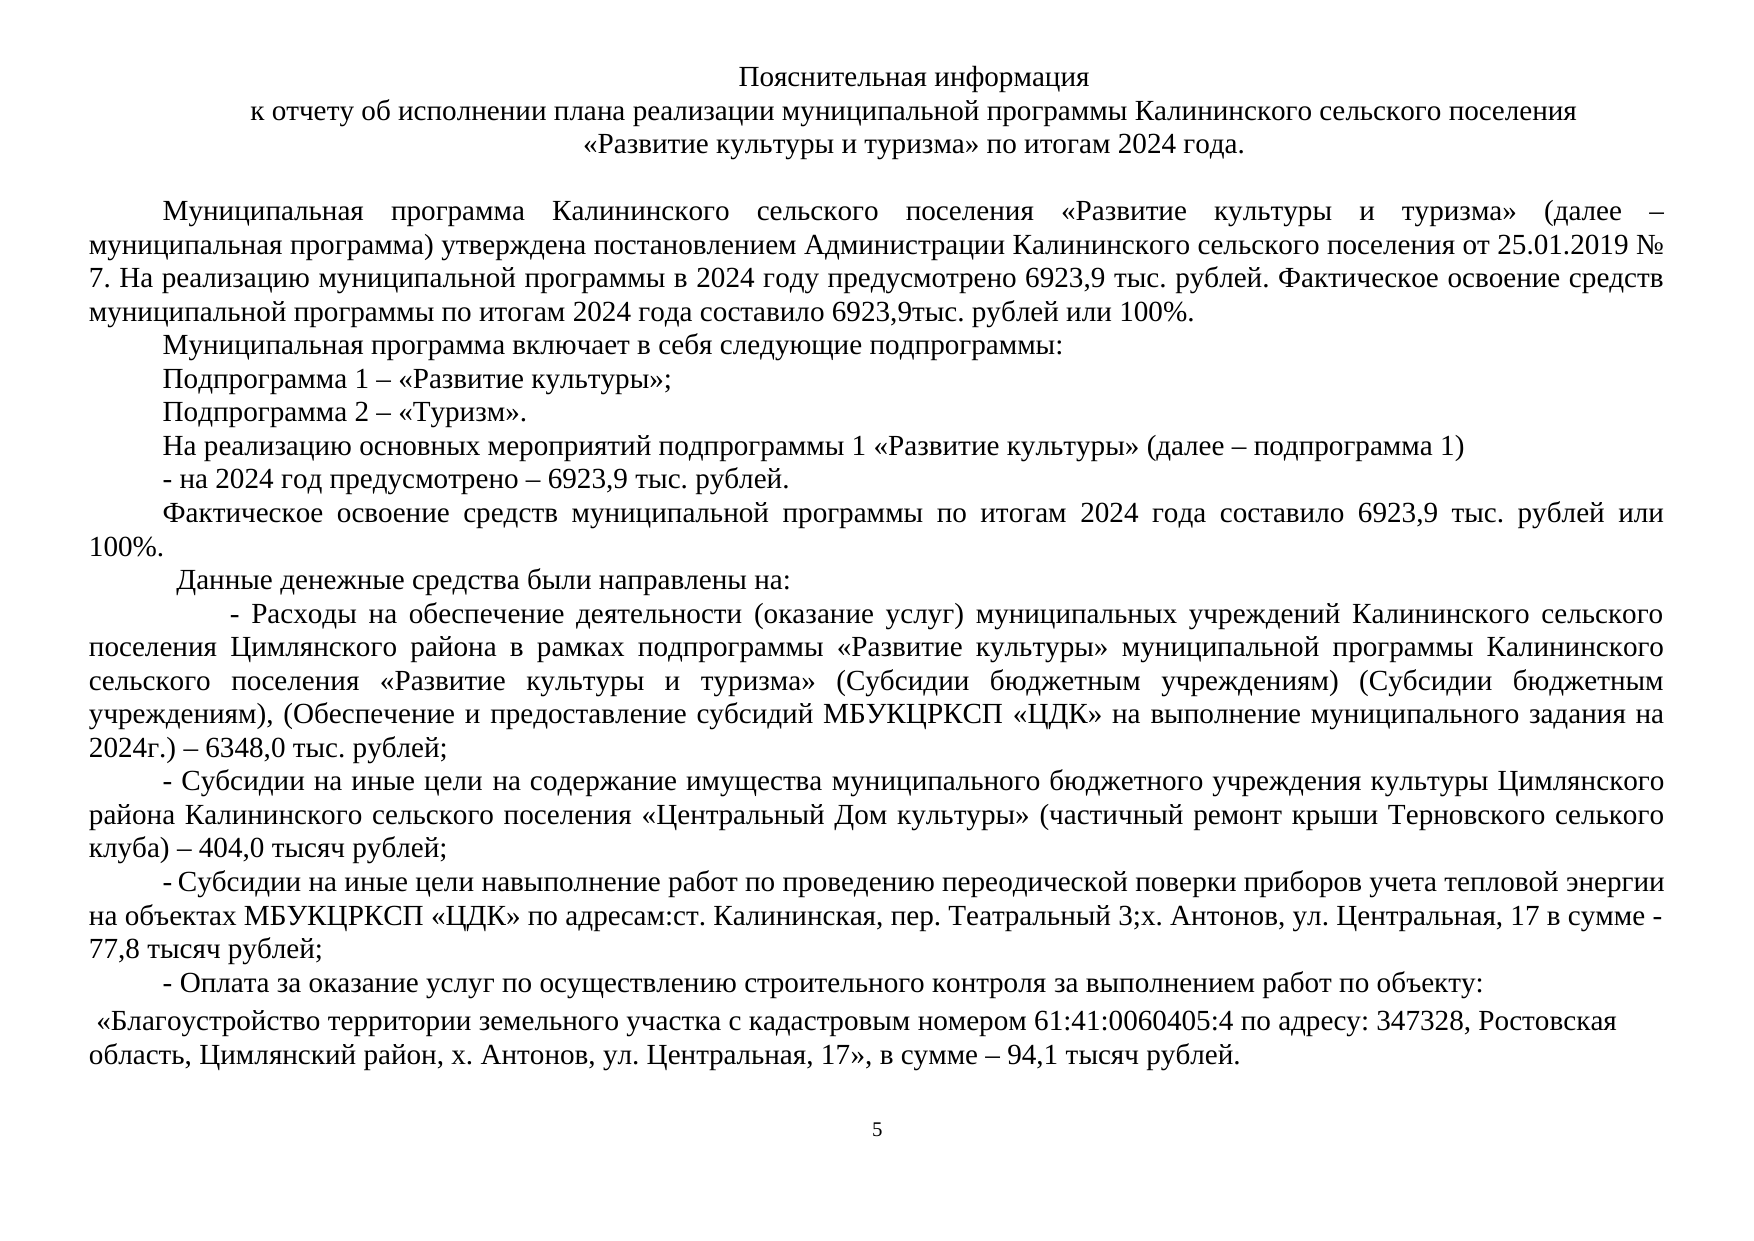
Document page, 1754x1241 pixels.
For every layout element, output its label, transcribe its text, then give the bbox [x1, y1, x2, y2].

text «Развитие культуры и туризма» по итогам 2024 года. [89, 126, 1665, 160]
text - Расходы на обеспечение деятельности (оказание услуг) муниципальных учреждений Калининского сельского поселения Цимлянского района в рамках подпрограммы «Развитие культуры» муниципальной программы Калининского сельского поселения «Развитие культуры и туризма» (Субсидии бюджетным учреждениям) (Субсидии бюджетным учреждениям), (Обеспечение и предоставление субсидий МБУКЦРКСП «ЦДК» на выполнение муниципального задания на 2024г.) – 6348,0 тыс. рублей; [89, 596, 1665, 763]
text к отчету об исполнении плана реализации муниципальной программы Калининского сельского поселения [89, 93, 1665, 126]
text Муниципальная программа включает в себя следующие подпрограммы: [89, 327, 1665, 361]
text - Субсидии на иные цели навыполнение работ по проведению переодической поверки приборов учета тепловой энергии на объектах МБУКЦРКСП «ЦДК» по адресам:ст. Калининская, пер. Театральный 3;х. Антонов, ул. Центральная, 17 в сумме - 77,8 тысяч рублей; [89, 864, 1665, 965]
text Подпрограмма 2 – «Туризм». [89, 394, 1665, 428]
text Подпрограмма 1 – «Развитие культуры»; [89, 361, 1665, 394]
text На реализацию основных мероприятий подпрограммы 1 «Развитие культуры» (далее – подпрограмма 1) [89, 428, 1665, 462]
text - Субсидии на иные цели на содержание имущества муниципального бюджетного учреждения культуры Цимлянского района Калининского сельского поселения «Центральный Дом культуры» (частичный ремонт крыши Терновского селького клуба) – 404,0 тысяч рублей; [89, 763, 1665, 864]
text «Благоустройство территории земельного участка с кадастровым номером 61:41:0060405:4 по адресу: 347328, Ростовская область, Цимлянский район, х. Антонов, ул. Центральная, 17», в сумме – 94,1 тысяч рублей. [89, 1003, 1665, 1070]
text - Оплата за оказание услуг по осуществлению строительного контроля за выполнением работ по объекту: [89, 965, 1665, 998]
text Муниципальная программа Калининского сельского поселения «Развитие культуры и туризма» (далее – муниципальная программа) утверждена постановлением Администрации Калининского сельского поселения от 25.01.2019 № 7. На реализацию муниципальной программы в 2024 году предусмотрено 6923,9 тыс. рублей. Фактическое освоение средств муниципальной программы по итогам 2024 года составило 6923,9тыс. рублей или 100%. [89, 193, 1665, 327]
text Данные денежные средства были направлены на: [89, 562, 1665, 596]
text Пояснительная информация [89, 59, 1665, 93]
text - на 2024 год предусмотрено – 6923,9 тыс. рублей. [89, 462, 1665, 495]
text Фактическое освоение средств муниципальной программы по итогам 2024 года составило 6923,9 тыс. рублей или 100%. [89, 495, 1665, 562]
